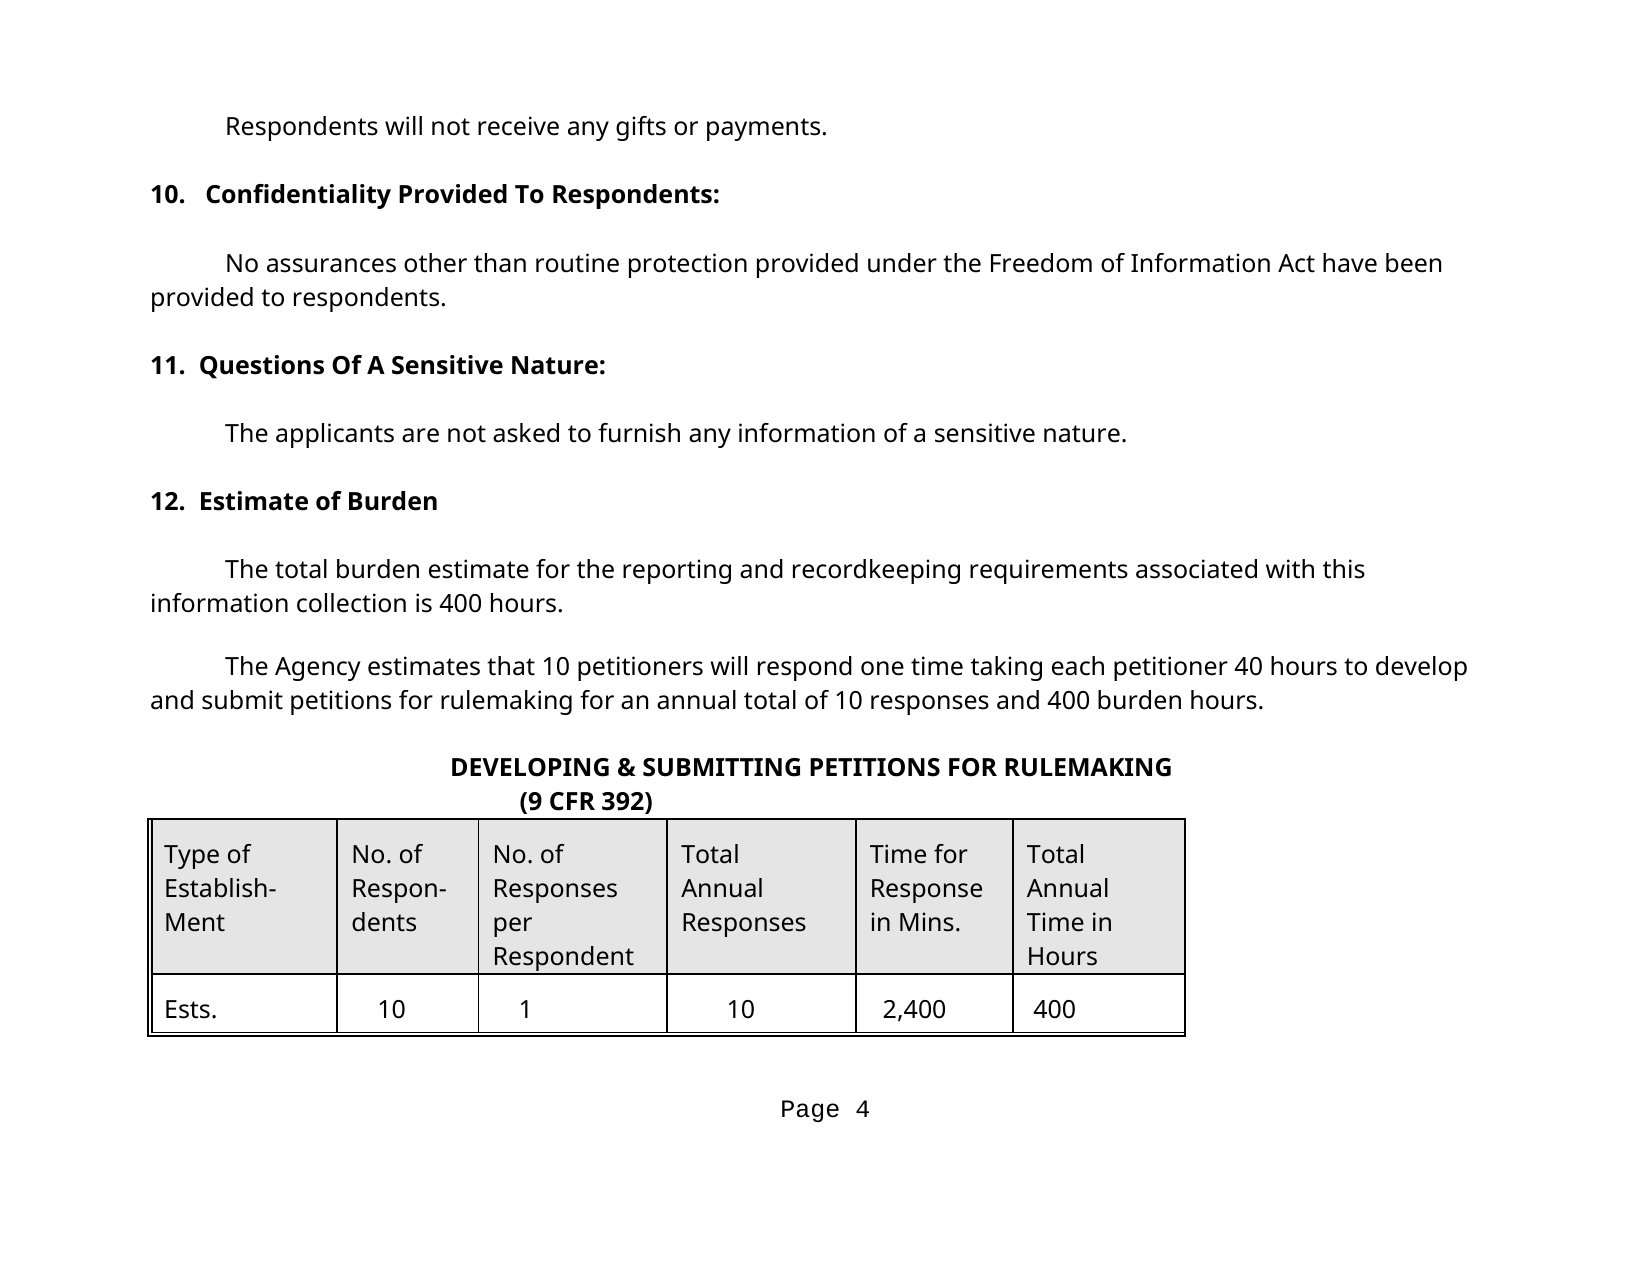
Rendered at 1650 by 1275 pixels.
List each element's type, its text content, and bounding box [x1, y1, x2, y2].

text No assurances other than routine protection provided under the Freedom of Information Act have been provided to respondents. [150, 245, 1500, 313]
table_header Type of Establish- Ment [153, 820, 336, 973]
text Respondents will not receive any gifts or payments. [150, 109, 1500, 143]
table_header No. of Responses per Respondent [479, 820, 666, 973]
table_cell 10 [668, 975, 855, 1031]
table_header Total Annual Responses [668, 820, 855, 973]
text DEVELOPING & SUBMITTING PETITIONS FOR RULEMAKING [375, 749, 1500, 783]
table_header Time for Response in Mins. [857, 820, 1012, 973]
text The Agency estimates that 10 petitioners will respond one time taking each petitioner 40 hours to develop and submit petitions for rulemaking for an annual total of 10 responses and 400 burden hours. [150, 648, 1500, 716]
table_cell 1 [479, 975, 666, 1031]
text The total burden estimate for the reporting and recordkeeping requirements associated with this information collection is 400 hours. [150, 552, 1500, 620]
text (9 CFR 392) [150, 783, 1500, 818]
table_cell Ests. [153, 975, 336, 1031]
text 12. Estimate of Burden [150, 484, 1500, 518]
text 10. Confidentiality Provided To Respondents: [150, 177, 1500, 211]
table_cell 2,400 [857, 975, 1012, 1031]
text 11. Questions Of A Sensitive Nature: [150, 347, 1500, 382]
table_cell 10 [338, 975, 478, 1031]
table_cell 400 [1014, 975, 1184, 1031]
table_header Total Annual Time in Hours [1014, 820, 1184, 973]
text The applicants are not asked to furnish any information of a sensitive nature. [150, 416, 1500, 450]
table_header No. of Respon-dents [338, 820, 478, 973]
